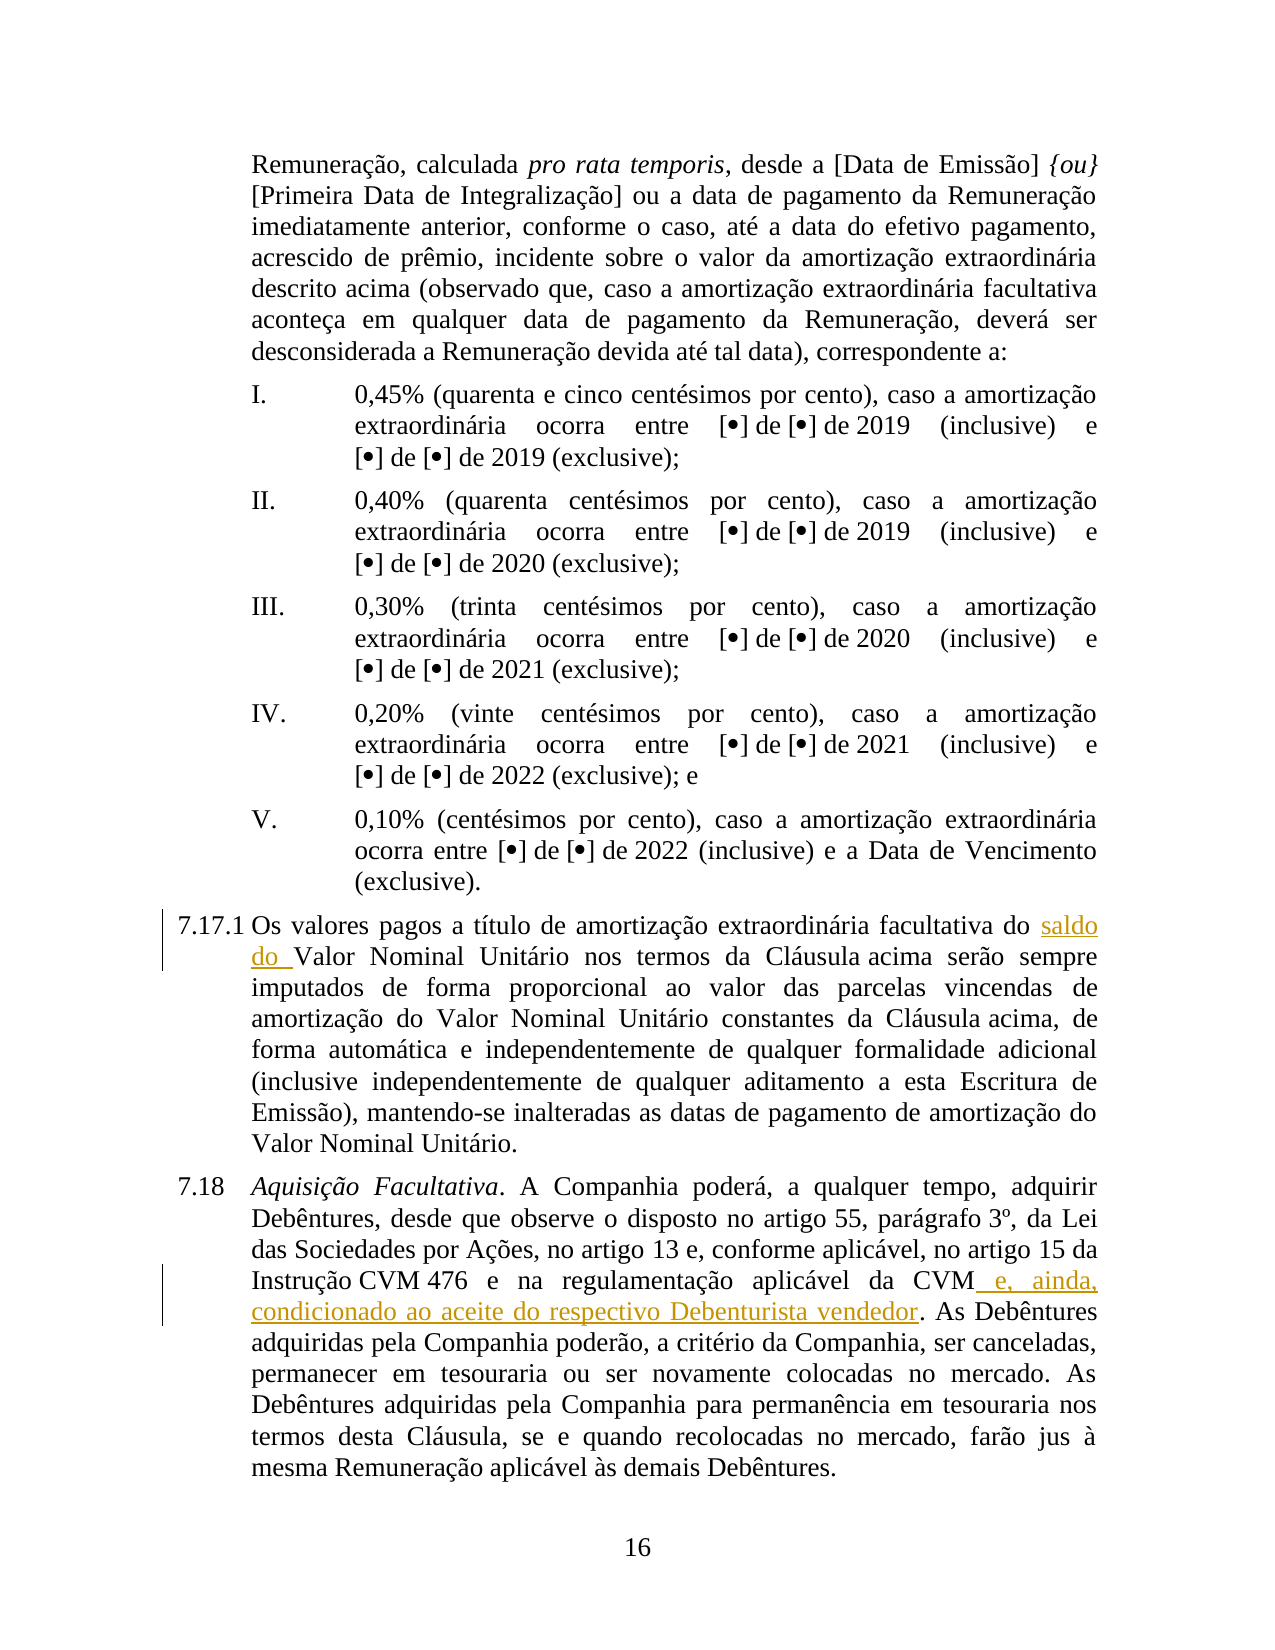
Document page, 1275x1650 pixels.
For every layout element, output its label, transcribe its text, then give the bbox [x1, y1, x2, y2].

list 0,10% (centésimos por cento), caso a amortização extraordinária ocorra entre [] de [] de 2022 (inclusive) e a Data de Vencimento (exclusive). [251, 803, 1098, 896]
list Os valores pagos a título de amortização extraordinária facultativa do Valor Nominal Unitário nos termos da Cláusula 7.17 acima serão sempre imputados de forma proporcional ao valor das parcelas vincendas de amortização do Valor Nominal Unitário constantes da Cláusula 7.12 acima, de forma automática e independentemente de qualquer formalidade adicional (inclusive independentemente de qualquer aditamento a esta Escritura de Emissão), mantendo-se inalteradas as datas de pagamento de amortização do Valor Nominal Unitário. [177, 909, 1098, 1158]
list Aquisição Facultativa. A Companhia poderá, a qualquer tempo, adquirir Debêntures, desde que observe o disposto no artigo 55, parágrafo 3º, da Lei das Sociedades por Ações, no artigo 13 e, conforme aplicável, no artigo 15 da Instrução CVM 476 e na regulamentação aplicável da CVM. As Debêntures adquiridas pela Companhia poderão, a critério da Companhia, ser canceladas, permanecer em tesouraria ou ser novamente colocadas no mercado. As Debêntures adquiridas pela Companhia para permanência em tesouraria nos termos desta Cláusula, se e quando recolocadas no mercado, farão jus à mesma Remuneração aplicável às demais Debêntures. [177, 1171, 1098, 1482]
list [177, 148, 1098, 366]
list 0,45% (quarenta e cinco centésimos por cento), caso a amortização extraordinária ocorra entre [] de [] de 2019 (inclusive) e [] de [] de 2019 (exclusive); [251, 378, 1098, 472]
list 0,40% (quarenta centésimos por cento), caso a amortização extraordinária ocorra entre [] de [] de 2019 (inclusive) e [] de [] de 2020 (exclusive); [251, 484, 1098, 578]
list 0,20% (vinte centésimos por cento), caso a amortização extraordinária ocorra entre [] de [] de 2021 (inclusive) e [] de [] de 2022 (exclusive); e [251, 697, 1098, 790]
list 0,30% (trinta centésimos por cento), caso a amortização extraordinária ocorra entre [] de [] de 2020 (inclusive) e [] de [] de 2021 (exclusive); [251, 591, 1098, 684]
